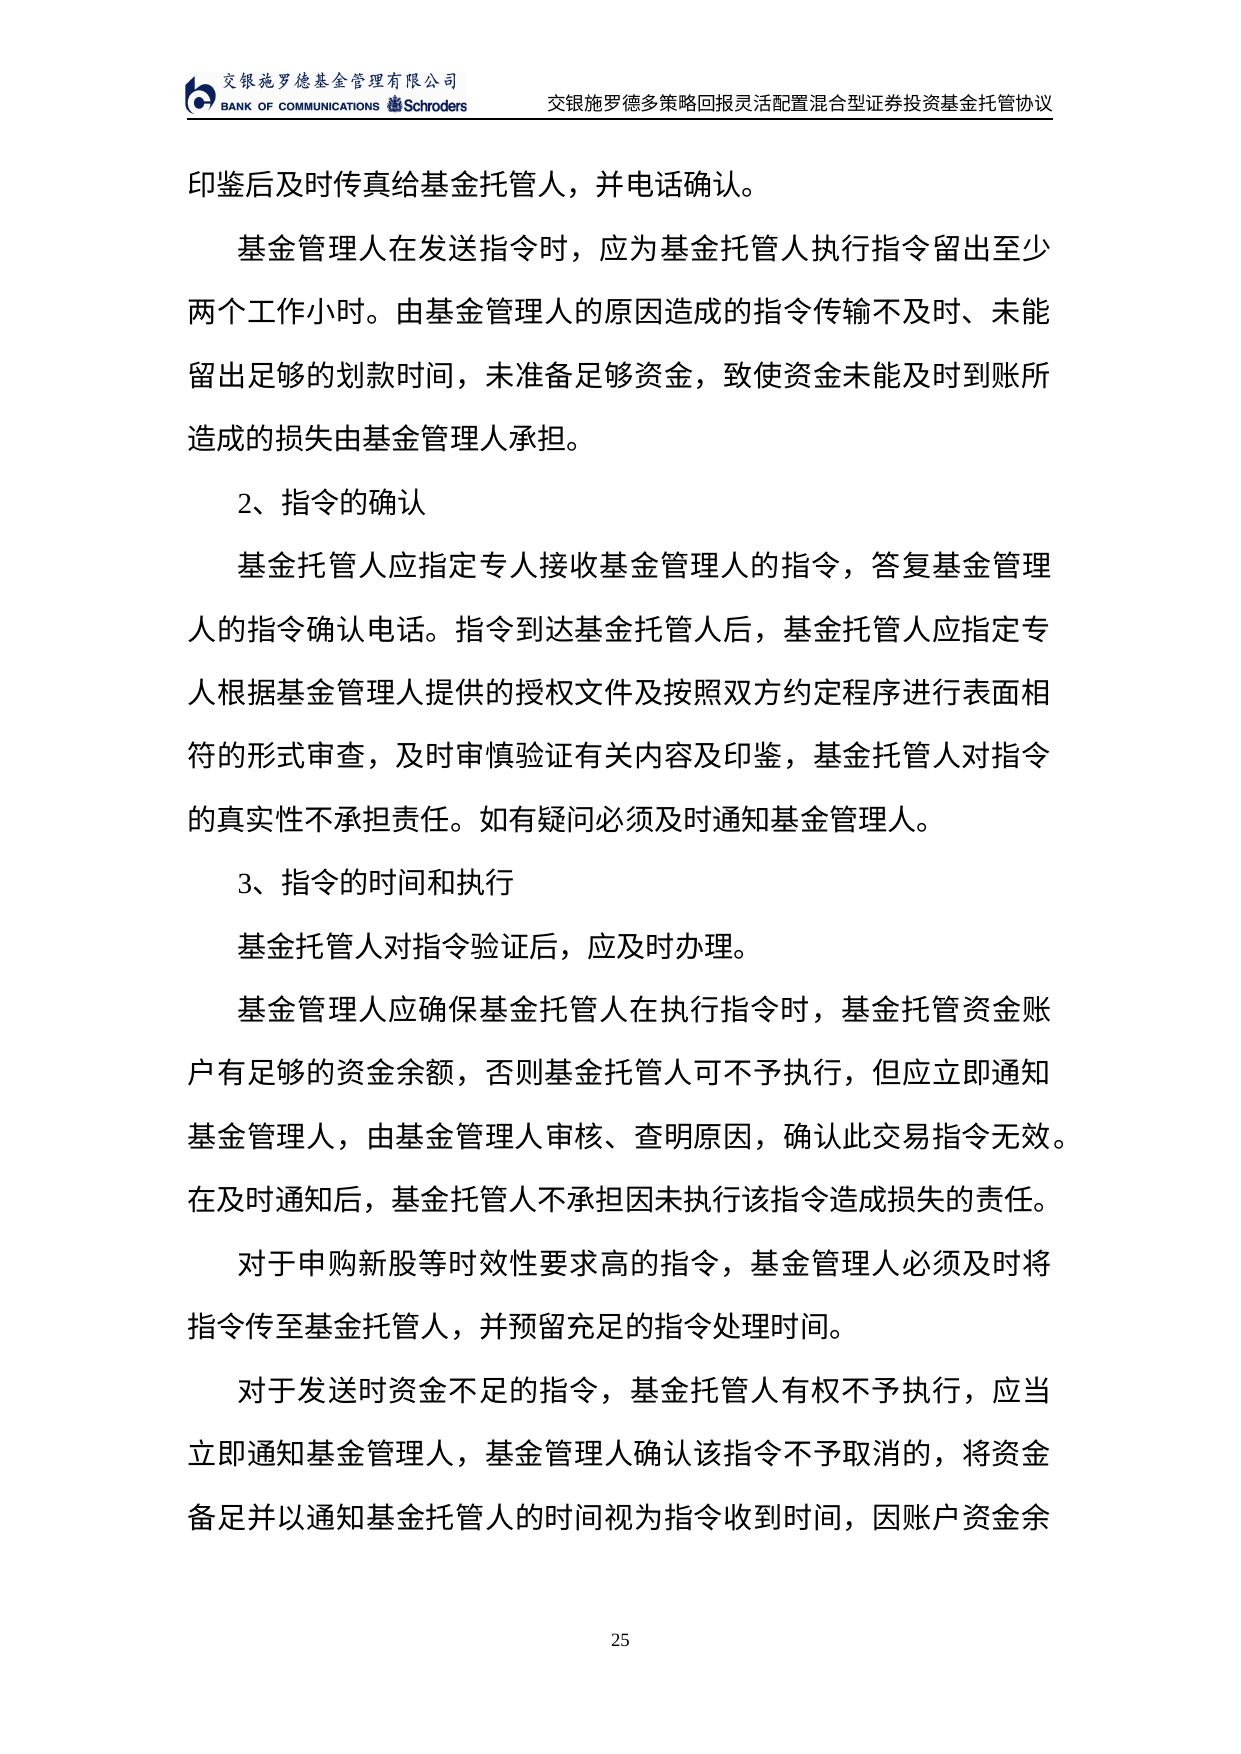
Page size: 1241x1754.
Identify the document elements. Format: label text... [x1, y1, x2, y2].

text 基金管理人应确保基金托管人在执行指令时，基金托管资金账户有足够的资金余额，否则基金托管人可不予执行，但应立即通知基金管理人，由基金管理人审核、查明原因，确认此交易指令无效。在及时通知后，基金托管人不承担因未执行该指令造成损失的责任。 [187, 987, 1053, 1219]
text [187, 1367, 1053, 1536]
picture [185, 72, 467, 114]
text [187, 162, 1053, 204]
text 3、指令的时间和执行 [187, 860, 1053, 902]
text 对于申购新股等时效性要求高的指令，基金管理人必须及时将指令传至基金托管人，并预留充足的指令处理时间。 [187, 1240, 1053, 1346]
text 基金托管人应指定专人接收基金管理人的指令，答复基金管理人的指令确认电话。指令到达基金托管人后，基金托管人应指定专人根据基金管理人提供的授权文件及按照双方约定程序进行表面相符的形式审查，及时审慎验证有关内容及印鉴，基金托管人对指令的真实性不承担责任。如有疑问必须及时通知基金管理人。 [187, 543, 1053, 839]
text 基金管理人在发送指令时，应为基金托管人执行指令留出至少两个工作小时。由基金管理人的原因造成的指令传输不及时、未能留出足够的划款时间，未准备足够资金，致使资金未能及时到账所造成的损失由基金管理人承担。 [187, 225, 1053, 458]
text 基金托管人对指令验证后，应及时办理。 [187, 923, 1053, 966]
text 2、指令的确认 [187, 479, 1053, 521]
